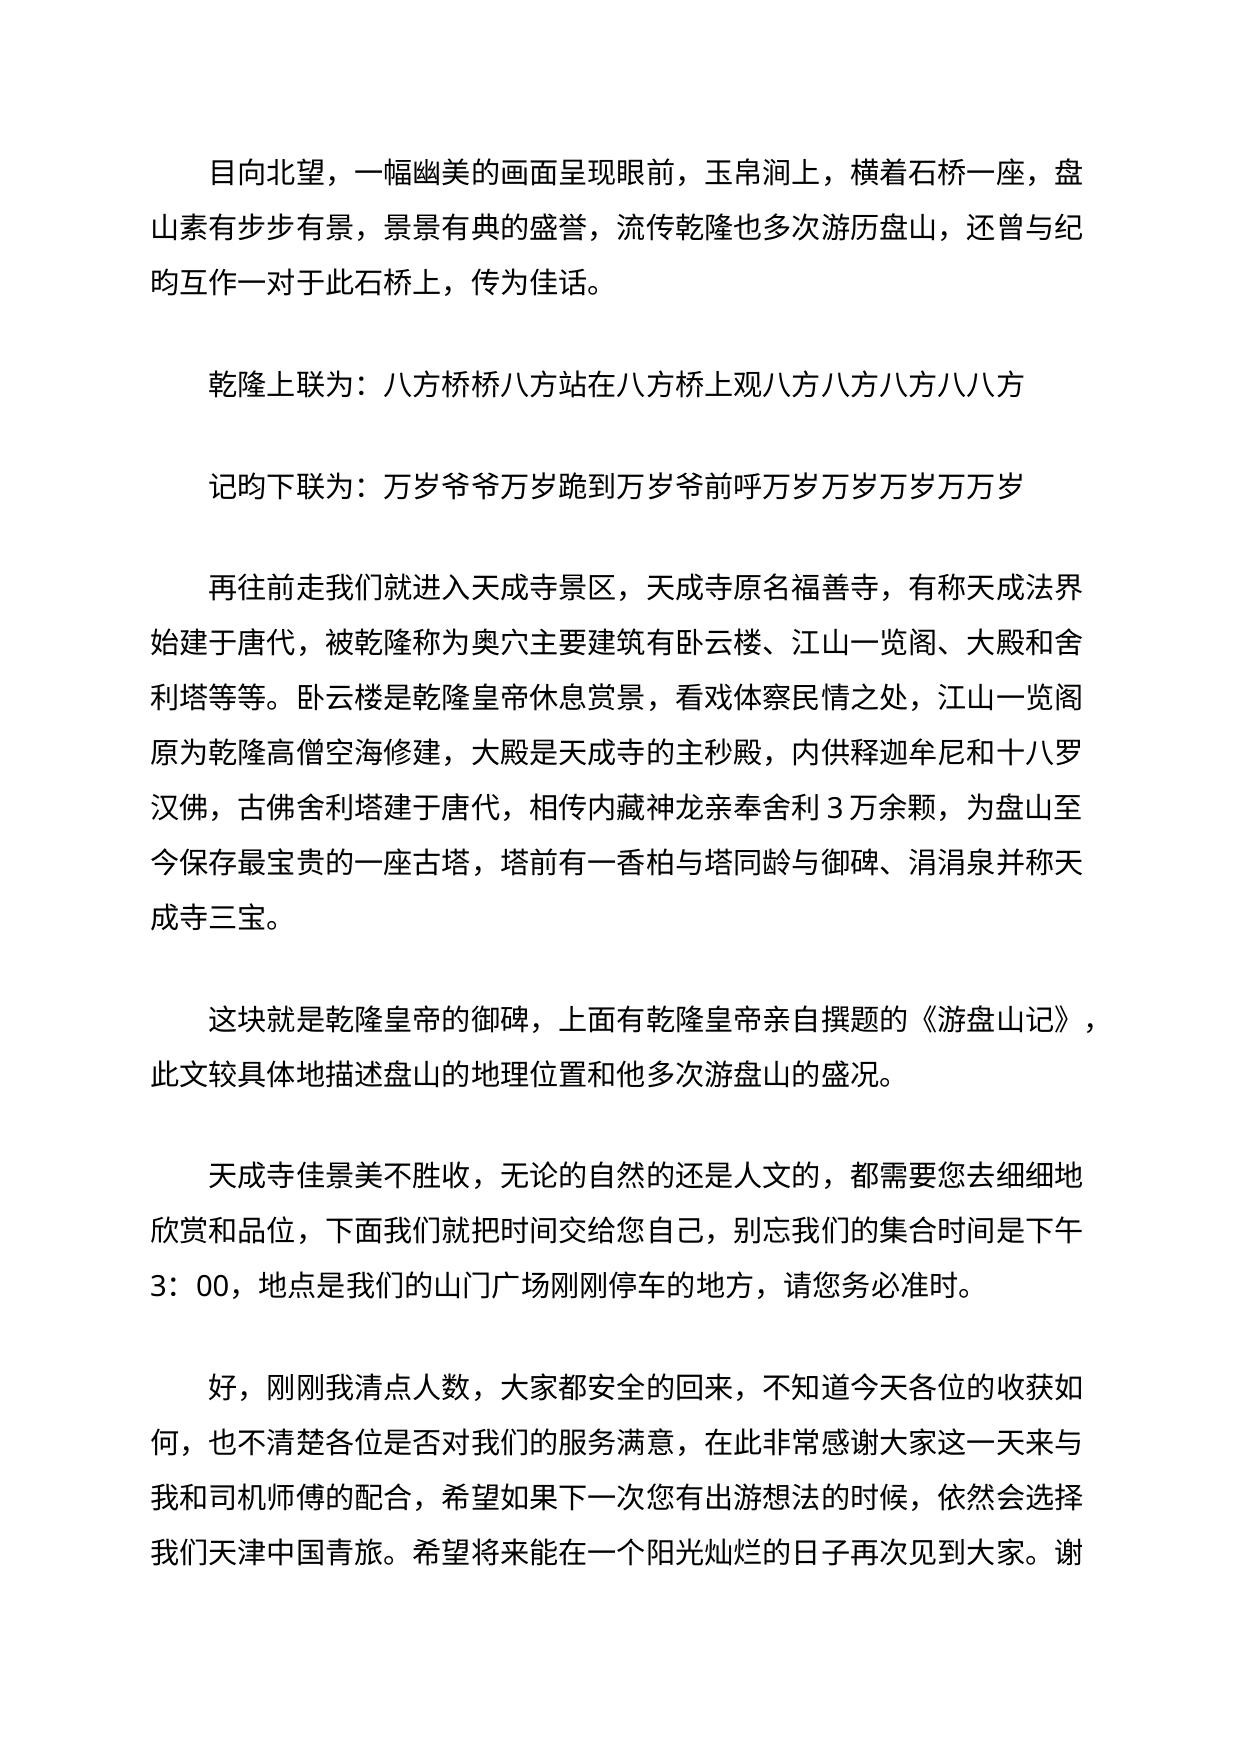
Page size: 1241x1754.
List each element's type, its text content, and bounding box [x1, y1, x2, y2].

text 这块就是乾隆皇帝的御碑，上面有乾隆皇帝亲自撰题的《游盘山记》，此文较具体地描述盘山的地理位置和他多次游盘山的盛况。 [150, 996, 1090, 1093]
text 天成寺佳景美不胜收，无论的自然的还是人文的，都需要您去细细地欣赏和品位，下面我们就把时间交给您自己，别忘我们的集合时间是下午3：00，地点是我们的山门广场刚刚停车的地方，请您务必准时。 [150, 1153, 1090, 1305]
text 乾隆上联为：八方桥桥八方站在八方桥上观八方八方八方八八方 [150, 362, 1090, 404]
text 目向北望，一幅幽美的画面呈现眼前，玉帛涧上，横着石桥一座，盘山素有步步有景，景景有典的盛誉，流传乾隆也多次游历盘山，还曾与纪昀互作一对于此石桥上，传为佳话。 [150, 150, 1090, 302]
text 记昀下联为：万岁爷爷万岁跪到万岁爷前呼万岁万岁万岁万万岁 [150, 463, 1090, 506]
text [150, 1365, 1090, 1572]
text 再往前走我们就进入天成寺景区，天成寺原名福善寺，有称天成法界始建于唐代，被乾隆称为奥穴主要建筑有卧云楼、江山一览阁、大殿和舍利塔等等。卧云楼是乾隆皇帝休息赏景，看戏体察民情之处，江山一览阁原为乾隆高僧空海修建，大殿是天成寺的主秒殿，内供释迦牟尼和十八罗汉佛，古佛舍利塔建于唐代，相传内藏神龙亲奉舍利3万余颗，为盘山至今保存最宝贵的一座古塔，塔前有一香柏与塔同龄与御碑、涓涓泉并称天成寺三宝。 [150, 565, 1090, 937]
